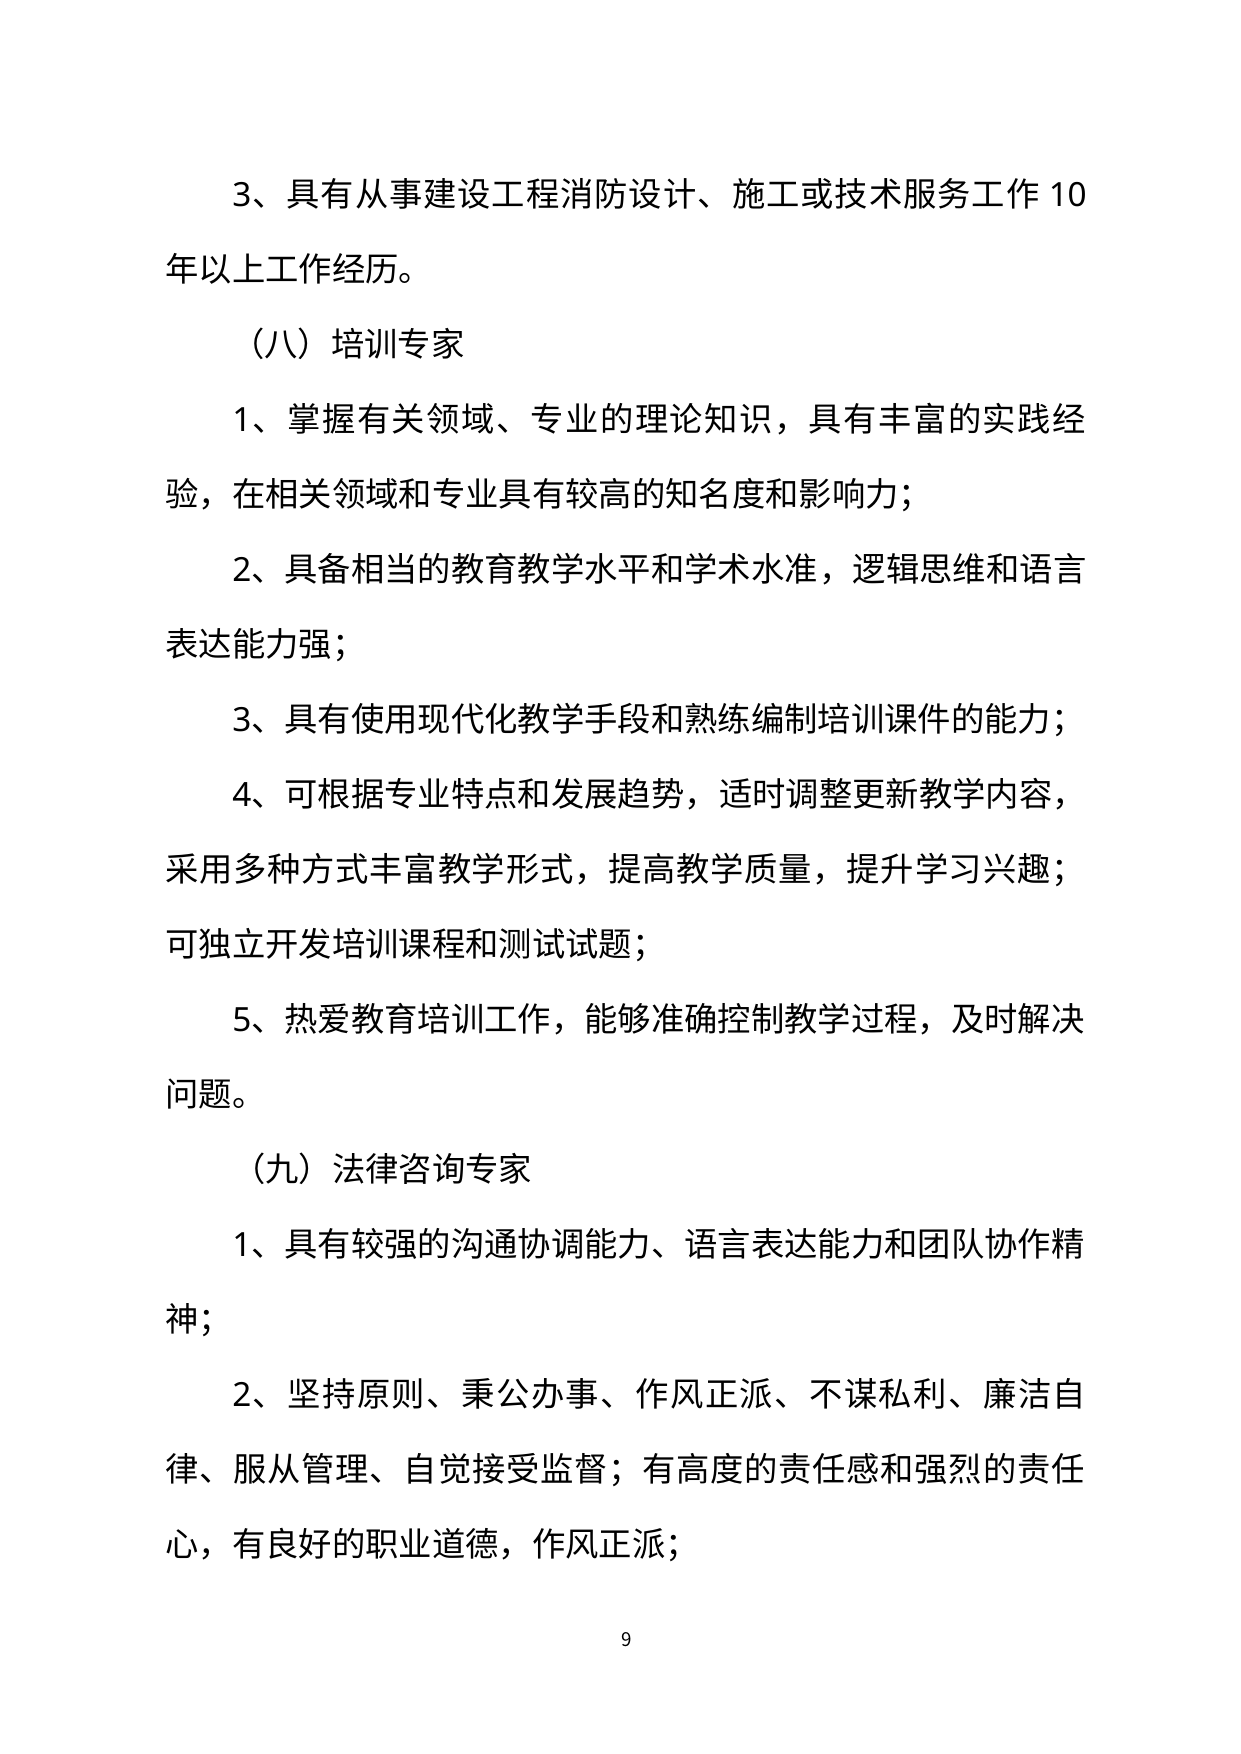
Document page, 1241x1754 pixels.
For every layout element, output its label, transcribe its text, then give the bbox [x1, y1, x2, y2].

text 2、坚持原则、秉公办事、作风正派、不谋私利、廉洁自律、服从管理、自觉接受监督；有高度的责任感和强烈的责任心，有良好的职业道德，作风正派； [165, 1355, 1087, 1580]
text （九）法律咨询专家 [165, 1130, 1087, 1205]
text 1、掌握有关领域、专业的理论知识，具有丰富的实践经验，在相关领域和专业具有较高的知名度和影响力； [165, 380, 1087, 530]
text 5、热爱教育培训工作，能够准确控制教学过程，及时解决问题。 [165, 980, 1087, 1130]
text 2、具备相当的教育教学水平和学术水准，逻辑思维和语言表达能力强； [165, 530, 1087, 680]
text （八）培训专家 [165, 305, 1087, 380]
text 1、具有较强的沟通协调能力、语言表达能力和团队协作精神； [165, 1205, 1087, 1355]
text 4、可根据专业特点和发展趋势，适时调整更新教学内容，采用多种方式丰富教学形式，提高教学质量，提升学习兴趣；可独立开发培训课程和测试试题； [165, 755, 1087, 980]
text 3、具有从事建设工程消防设计、施工或技术服务工作10年以上工作经历。 [165, 155, 1087, 305]
text 3、具有使用现代化教学手段和熟练编制培训课件的能力； [165, 680, 1087, 755]
